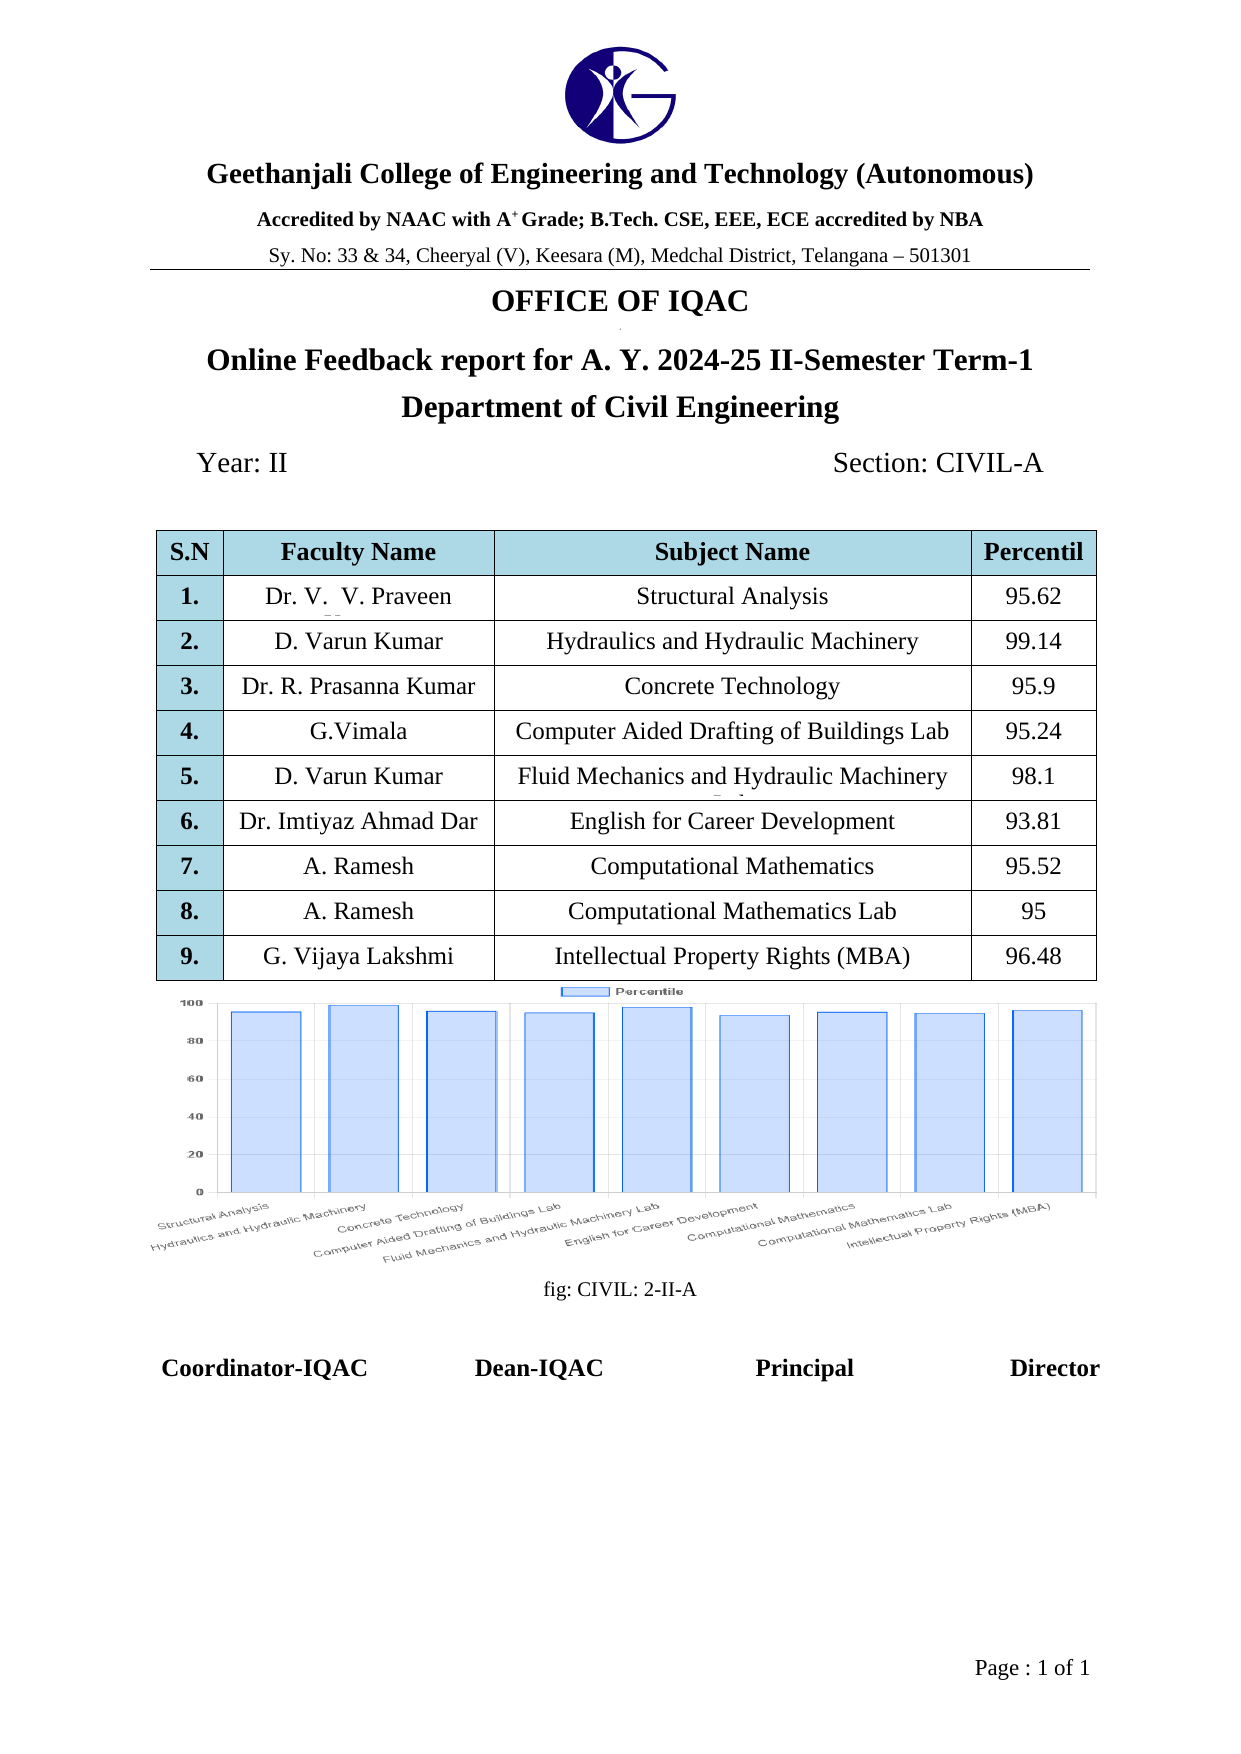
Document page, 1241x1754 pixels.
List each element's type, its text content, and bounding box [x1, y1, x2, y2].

table_cell 1. [157, 576, 223, 620]
table_header Faculty Name [224, 531, 494, 575]
table_cell 99.14 [972, 621, 1096, 665]
table_cell 95.24 [972, 711, 1096, 755]
table_cell D. Varun Kumar [224, 756, 494, 800]
text Geethanjali College of Engineering and Technology (Autonomous) [150, 156, 1090, 190]
table_header S.No [157, 531, 223, 575]
text Department of Civil Engineering [150, 388, 1090, 424]
table_cell 95.9 [972, 666, 1096, 710]
text Accredited by NAAC with A+ Grade; B.Tech. CSE, EEE, ECE accredited by NBA Sy. No: 33 & 34, Cheeryal (V), Keesara (M), Medchal District, Telangana – 501301 [150, 207, 1090, 269]
picture [562, 44, 678, 145]
picture [150, 980, 1097, 1267]
table_cell A. Ramesh [224, 846, 494, 890]
table_cell Fluid Mechanics and Hydraulic Machinery Lab [495, 756, 971, 800]
text fig: CIVIL: 2-II-A [150, 1277, 1090, 1301]
text OFFICE OF IQAC [150, 282, 1090, 318]
table_cell 95.52 [972, 846, 1096, 890]
table_cell 4. [157, 711, 223, 755]
table_header Subject Name [495, 531, 971, 575]
table_cell 7. [157, 846, 223, 890]
table_header Percentile [972, 531, 1096, 575]
table_cell Structural Analysis [495, 576, 971, 620]
table_cell 95.62 [972, 576, 1096, 620]
table_cell 96.48 [972, 936, 1096, 980]
subtitle Year: II Section: CIVIL-A [150, 445, 1090, 478]
table_cell 9. [157, 936, 223, 980]
table_cell 5. [157, 756, 223, 800]
table_cell Computational Mathematics Lab [495, 891, 971, 935]
table_cell G.Vimala [224, 711, 494, 755]
table_cell 95 [972, 891, 1096, 935]
table_cell Dr. R. Prasanna Kumar [224, 666, 494, 710]
table_cell Dr. Imtiyaz Ahmad Dar [224, 801, 494, 845]
table_cell 3. [157, 666, 223, 710]
table_cell 2. [157, 621, 223, 665]
table_header Director [872, 1353, 1113, 1394]
text Online Feedback report for A. Y. 2024-25 II-Semester Term-1 [150, 342, 1090, 377]
table_cell 6. [157, 801, 223, 845]
table_header Principal [631, 1353, 872, 1394]
table_cell Concrete Technology [495, 666, 971, 710]
table_cell A. Ramesh [224, 891, 494, 935]
table_header Coordinator-IQAC [150, 1353, 391, 1394]
table_cell G. Vijaya Lakshmi [224, 936, 494, 980]
table_cell Computer Aided Drafting of Buildings Lab [495, 711, 971, 755]
table_header Dean-IQAC [391, 1353, 631, 1394]
table_cell 93.81 [972, 801, 1096, 845]
table_cell 8. [157, 891, 223, 935]
table_cell Computational Mathematics [495, 846, 971, 890]
table_cell D. Varun Kumar [224, 621, 494, 665]
table_cell Intellectual Property Rights (MBA) [495, 936, 971, 980]
table_cell 98.1 [972, 756, 1096, 800]
table_cell Dr. V. V. Praveen Kumar [224, 576, 494, 620]
table_cell English for Career Development [495, 801, 971, 845]
table_cell Hydraulics and Hydraulic Machinery [495, 621, 971, 665]
